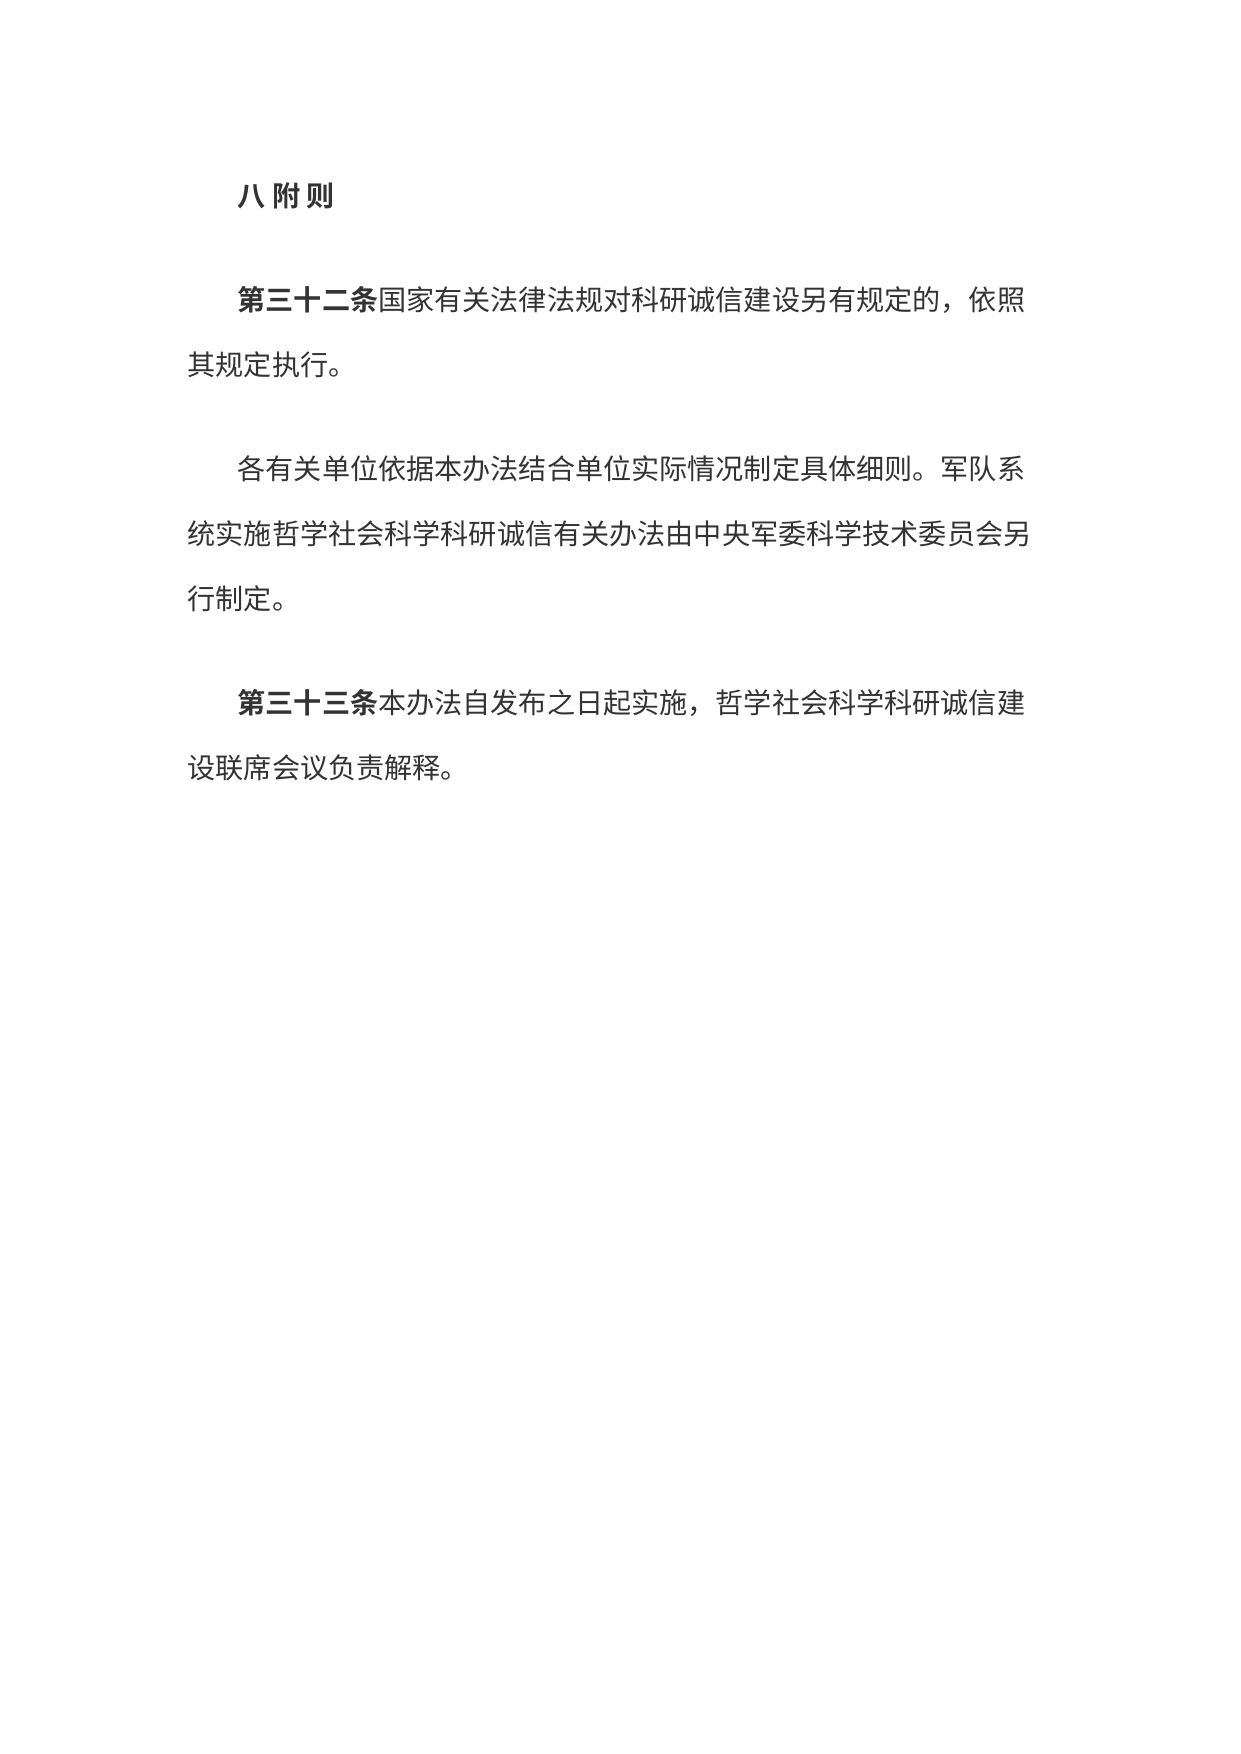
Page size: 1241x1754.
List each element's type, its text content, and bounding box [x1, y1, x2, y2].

text 第三十三条本办法自发布之日起实施，哲学社会科学科研诚信建设联席会议负责解释。 [187, 669, 1053, 799]
text 各有关单位依据本办法结合单位实际情况制定具体细则。军队系统实施哲学社会科学科研诚信有关办法由中央军委科学技术委员会另行制定。 [187, 435, 1053, 630]
text 八 附 则 [187, 162, 1053, 227]
text 第三十二条国家有关法律法规对科研诚信建设另有规定的，依照其规定执行。 [187, 266, 1053, 396]
